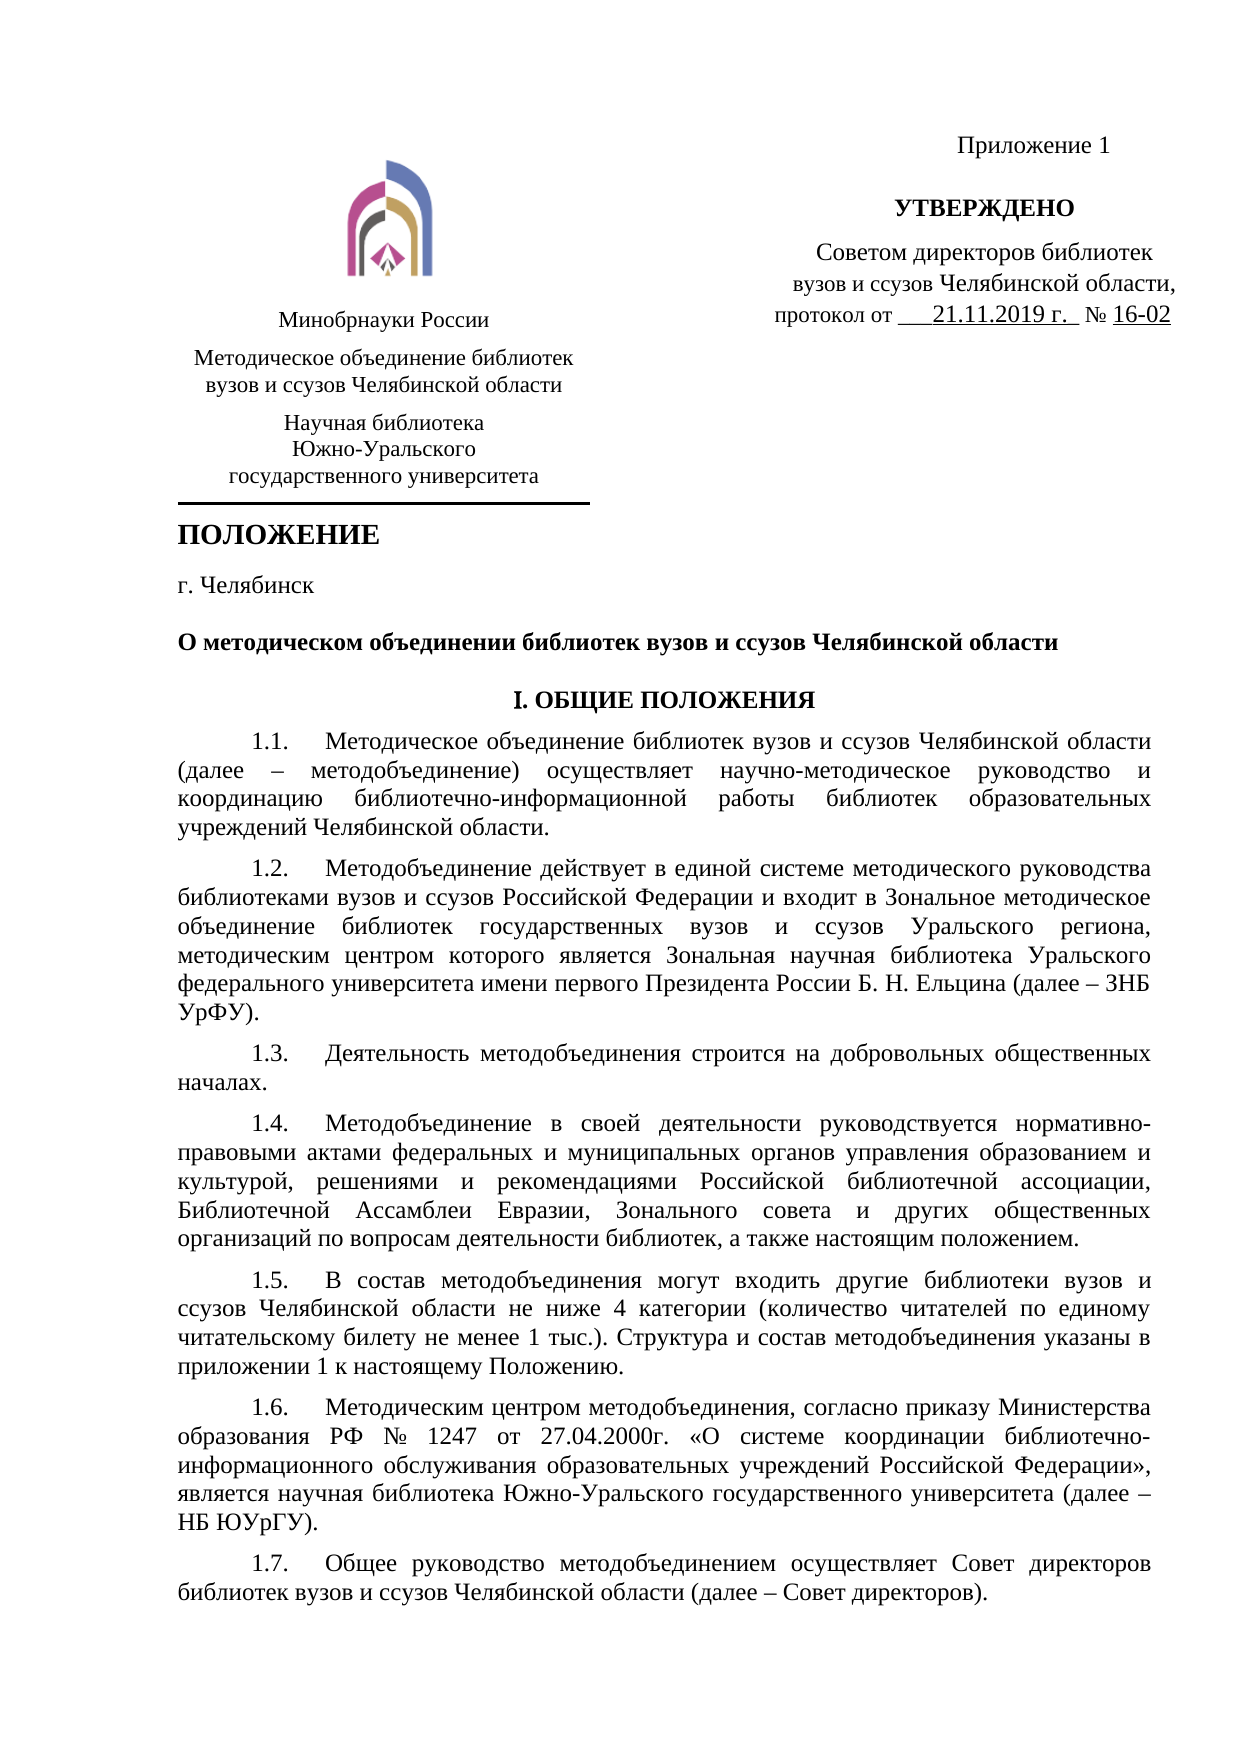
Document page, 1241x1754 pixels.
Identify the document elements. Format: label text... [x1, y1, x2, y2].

text Минобрнауки России [177, 306, 591, 332]
text вузов и ссузов Челябинской области [177, 371, 591, 397]
text ПОЛОЖЕНИЕ [177, 517, 1152, 550]
text г. Челябинск [177, 570, 1152, 598]
list Методобъединение в своей деятельности руководствуется нормативно-правовыми актами федеральных и муниципальных органов управления образованием и культурой, решениями и рекомендациями Российской библиотечной ассоциации, Библиотечной Ассамблеи Евразии, Зонального совета и других общественных организаций по вопросам деятельности библиотек, а также настоящим положением. [177, 1108, 1152, 1252]
text . ОБЩИЕ ПОЛОЖЕНИЯ [177, 685, 1152, 713]
text О методическом объединении библиотек вузов и ссузов Челябинской области [177, 627, 1152, 656]
list Методическое объединение библиотек вузов и ссузов Челябинской области (далее – методобъединение) осуществляет научно-методическое руководство и координацию библиотечно-информационной работы библиотек образовательных учреждений Челябинской области. [177, 726, 1152, 841]
text Научная библиотека [177, 409, 591, 435]
list Общее руководство методобъединением осуществляет Совет директоров библиотек вузов и ссузов Челябинской области (далее – Совет директоров). [177, 1548, 1152, 1606]
list В состав методобъединения могут входить другие библиотеки вузов и ссузов Челябинской области не ниже 4 категории (количество читателей по единому читательскому билету не менее 1 тыс.). Структура и состав методобъединения указаны в приложении 1 к настоящему Положению. [177, 1265, 1152, 1380]
list Методобъединение действует в единой системе методического руководства библиотеками вузов и ссузов Российской Федерации и входит в Зональное методическое объединение библиотек государственных вузов и ссузов Уральского региона, методическим центром которого является Зональная научная библиотека Уральского федерального университета имени первого Президента России Б. Н. Ельцина (далее – ЗНБ УрФУ). [177, 853, 1152, 1026]
text Приложение 1 [177, 130, 1152, 158]
text Методическое объединение библиотек [177, 344, 591, 371]
text Южно-Уральского [177, 435, 591, 462]
text государственного университета [177, 462, 591, 488]
list Методическим центром методобъединения, согласно приказу Министерства образования РФ № 1247 от 27.04.2000г. «О системе координации библиотечно-информационного обслуживания образовательных учреждений Российской Федерации», является научная библиотека Южно-Уральского государственного университета (далее – НБ ЮУрГУ). [177, 1392, 1152, 1536]
list Деятельность методобъединения строится на добровольных общественных началах. [177, 1038, 1152, 1096]
